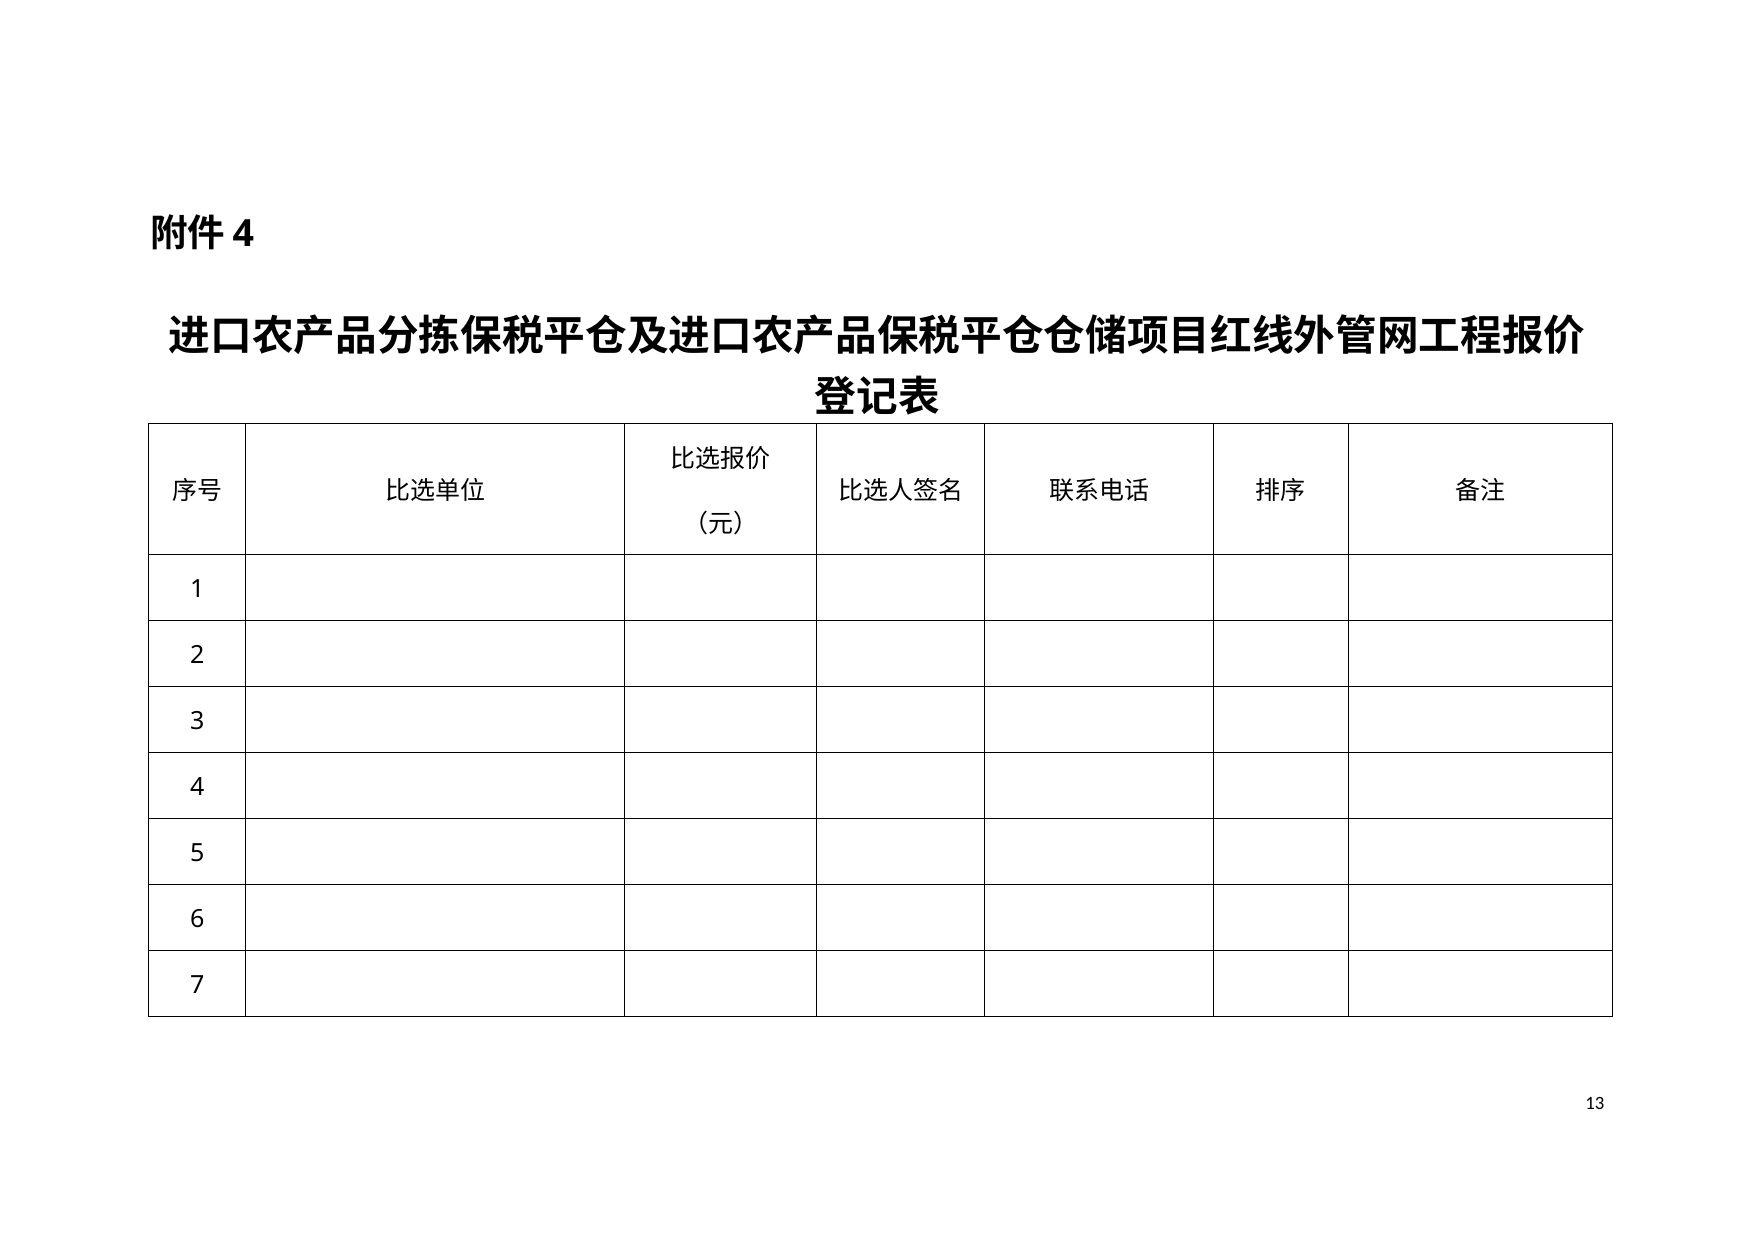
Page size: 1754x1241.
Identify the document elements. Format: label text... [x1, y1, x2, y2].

table_cell [246, 621, 624, 686]
table_cell [625, 819, 816, 884]
table_cell [985, 885, 1213, 950]
table_cell [625, 885, 816, 950]
table_cell [625, 555, 816, 620]
table_cell [246, 753, 624, 818]
text 附件4 [150, 198, 1604, 263]
table_cell [985, 819, 1213, 884]
table_header 联系电话 [985, 424, 1213, 554]
table_cell [1214, 621, 1348, 686]
table_cell [246, 951, 624, 1016]
table_cell [817, 753, 984, 818]
table_cell [625, 621, 816, 686]
table_cell [1349, 819, 1612, 884]
table_cell [985, 951, 1213, 1016]
table_cell [246, 819, 624, 884]
table_header 排序 [1214, 424, 1348, 554]
table_cell [1214, 687, 1348, 752]
table_cell [1214, 555, 1348, 620]
table_cell [625, 687, 816, 752]
table_cell [1214, 753, 1348, 818]
table_header 备注 [1349, 424, 1612, 554]
table_cell [1349, 951, 1612, 1016]
table_cell [817, 951, 984, 1016]
table_cell [817, 819, 984, 884]
table_cell 7 [149, 951, 245, 1016]
table_cell [246, 885, 624, 950]
table_cell [1349, 621, 1612, 686]
table_cell [246, 555, 624, 620]
table_cell [1349, 753, 1612, 818]
table_cell [817, 885, 984, 950]
table_cell [985, 621, 1213, 686]
table_cell 3 [149, 687, 245, 752]
table_cell 6 [149, 885, 245, 950]
table_cell [625, 753, 816, 818]
table_cell [985, 687, 1213, 752]
table_header 比选报价（元） [625, 424, 816, 554]
table_cell [1214, 819, 1348, 884]
table_cell [817, 621, 984, 686]
table_cell [985, 753, 1213, 818]
table_cell [817, 555, 984, 620]
subtitle 进口农产品分拣保税平仓及进口农产品保税平仓仓储项目红线外管网工程报价登记表 [150, 302, 1604, 423]
table_header 比选人签名 [817, 424, 984, 554]
table_cell [985, 555, 1213, 620]
table_cell [1214, 885, 1348, 950]
table_header 序号 [149, 424, 245, 554]
table_cell [246, 687, 624, 752]
table_cell 5 [149, 819, 245, 884]
table_cell 1 [149, 555, 245, 620]
table_cell [625, 951, 816, 1016]
table_cell 4 [149, 753, 245, 818]
table_cell [1349, 885, 1612, 950]
table_cell [1349, 555, 1612, 620]
table_cell 2 [149, 621, 245, 686]
table_cell [1214, 951, 1348, 1016]
table_cell [1349, 687, 1612, 752]
table_header 比选单位 [246, 424, 624, 554]
table_cell [817, 687, 984, 752]
